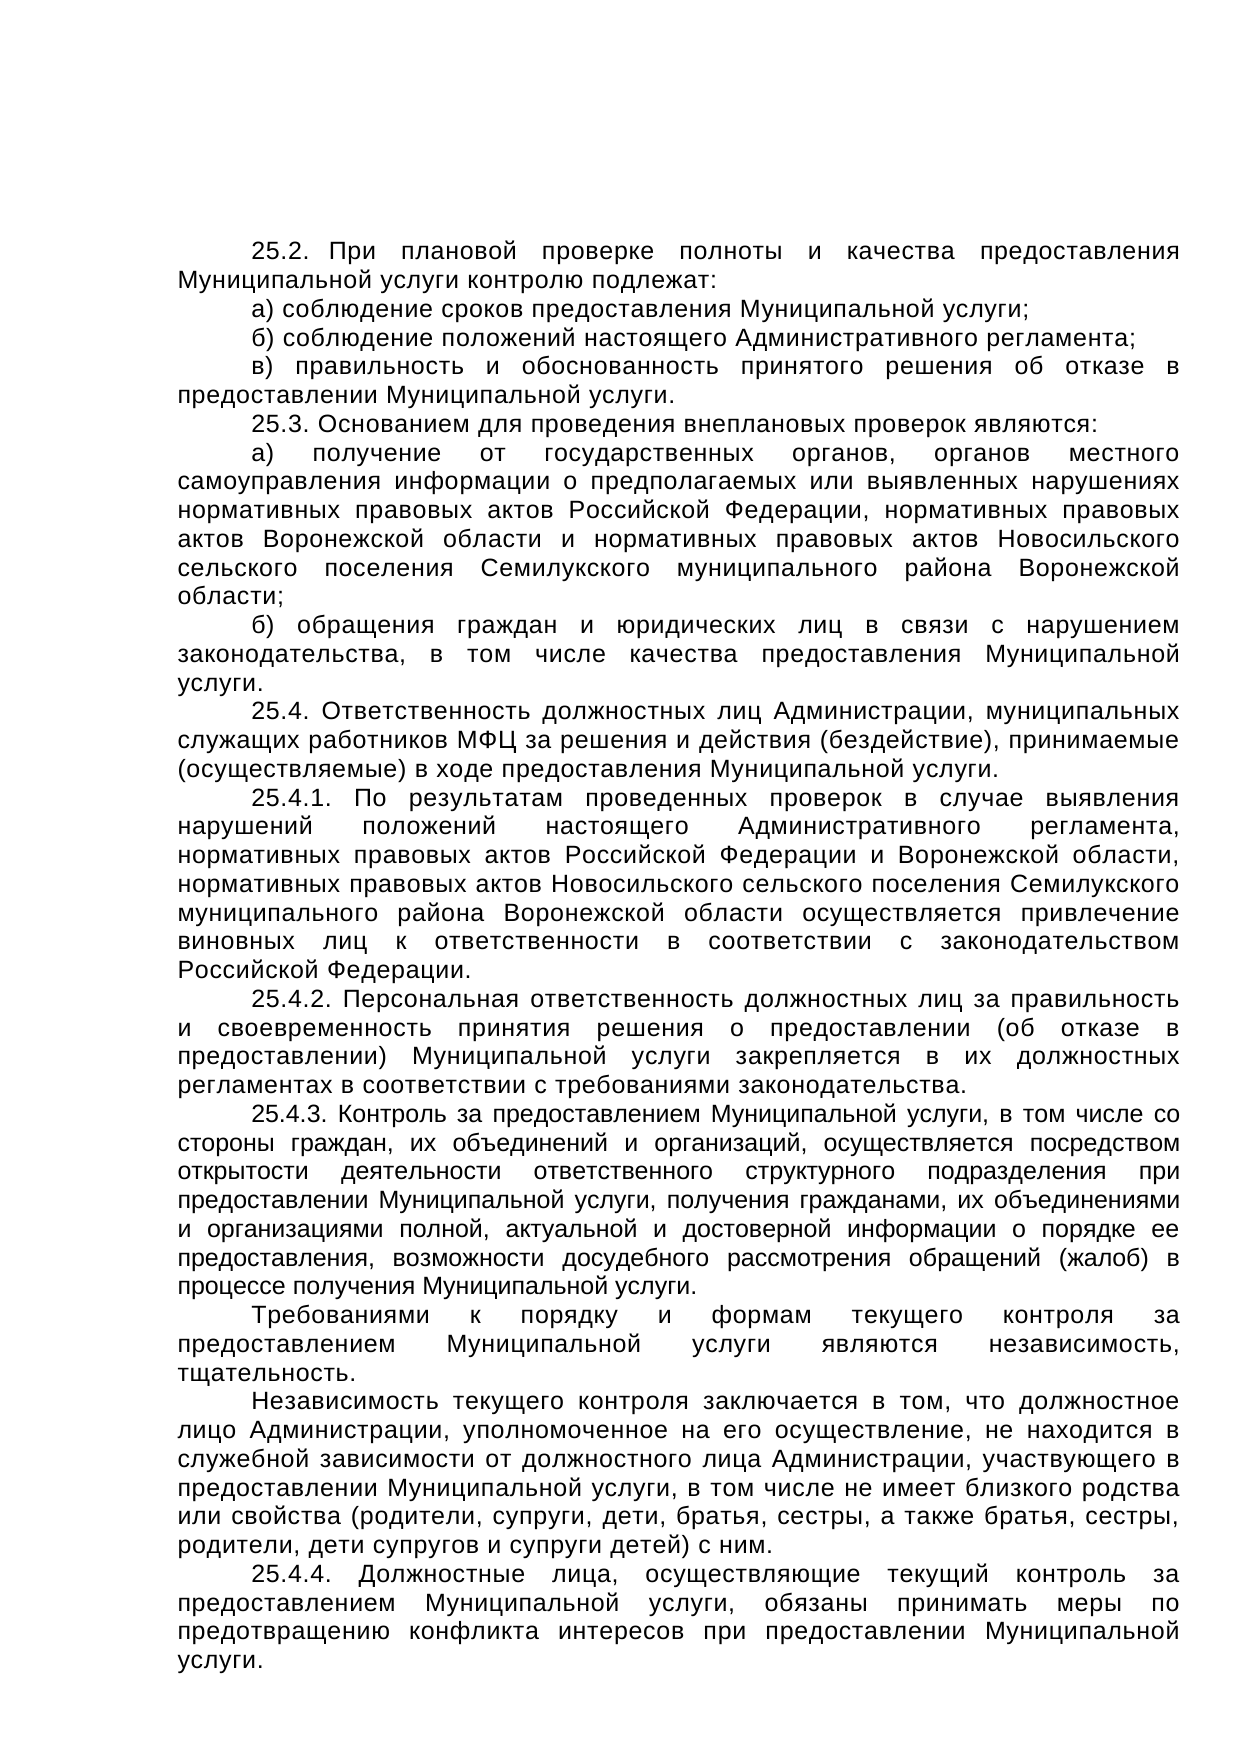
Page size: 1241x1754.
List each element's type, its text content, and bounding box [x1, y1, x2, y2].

list При плановой проверке полноты и качества предоставления Муниципальной услуги контролю подлежат: [177, 236, 1181, 294]
text а) соблюдение сроков предоставления Муниципальной услуги; [177, 294, 1181, 322]
text в) правильность и обоснованность принятого решения об отказе в предоставлении Муниципальной услуги. [177, 351, 1181, 409]
text 25.4.4. Должностные лица, осуществляющие текущий контроль за предоставлением Муниципальной услуги, обязаны принимать меры по предотвращению конфликта интересов при предоставлении Муниципальной услуги. [177, 1559, 1181, 1674]
text Независимость текущего контроля заключается в том, что должностное лицо Администрации, уполномоченное на его осуществление, не находится в служебной зависимости от должностного лица Администрации, участвующего в предоставлении Муниципальной услуги, в том числе не имеет близкого родства или свойства (родители, супруги, дети, братья, сестры, а также братья, сестры, родители, дети супругов и супруги детей) с ним. [177, 1386, 1181, 1559]
text 25.4.3. Контроль за предоставлением Муниципальной услуги, в том числе со стороны граждан, их объединений и организаций, осуществляется посредством открытости деятельности ответственного структурного подразделения при предоставлении Муниципальной услуги, получения гражданами, их объединениями и организациями полной, актуальной и достоверной информации о порядке ее предоставления, возможности досудебного рассмотрения обращений (жалоб) в процессе получения Муниципальной услуги. [177, 1099, 1181, 1300]
text 25.4. Ответственность должностных лиц Администрации, муниципальных служащих работников МФЦ за решения и действия (бездействие), принимаемые (осуществляемые) в ходе предоставления Муниципальной услуги. [177, 696, 1181, 782]
text б) соблюдение положений настоящего Административного регламента; [177, 322, 1181, 351]
text б) обращения граждан и юридических лиц в связи с нарушением законодательства, в том числе качества предоставления Муниципальной услуги. [177, 610, 1181, 696]
text а) получение от государственных органов, органов местного самоуправления информации о предполагаемых или выявленных нарушениях нормативных правовых актов Российской Федерации, нормативных правовых актов Воронежской области и нормативных правовых актов Новосильского сельского поселения Семилукского муниципального района Воронежской области; [177, 437, 1181, 610]
text 25.4.2. Персональная ответственность должностных лиц за правильность и своевременность принятия решения о предоставлении (об отказе в предоставлении) Муниципальной услуги закрепляется в их должностных регламентах в соответствии с требованиями законодательства. [177, 984, 1181, 1099]
text 25.3. Основанием для проведения внеплановых проверок являются: [177, 409, 1181, 437]
text Требованиями к порядку и формам текущего контроля за предоставлением Муниципальной услуги являются независимость, тщательность. [177, 1300, 1181, 1386]
text 25.4.1. По результатам проведенных проверок в случае выявления нарушений положений настоящего Административного регламента, нормативных правовых актов Российской Федерации и Воронежской области, нормативных правовых актов Новосильского сельского поселения Семилукского муниципального района Воронежской области осуществляется привлечение виновных лиц к ответственности в соответствии с законодательством Российской Федерации. [177, 782, 1181, 984]
